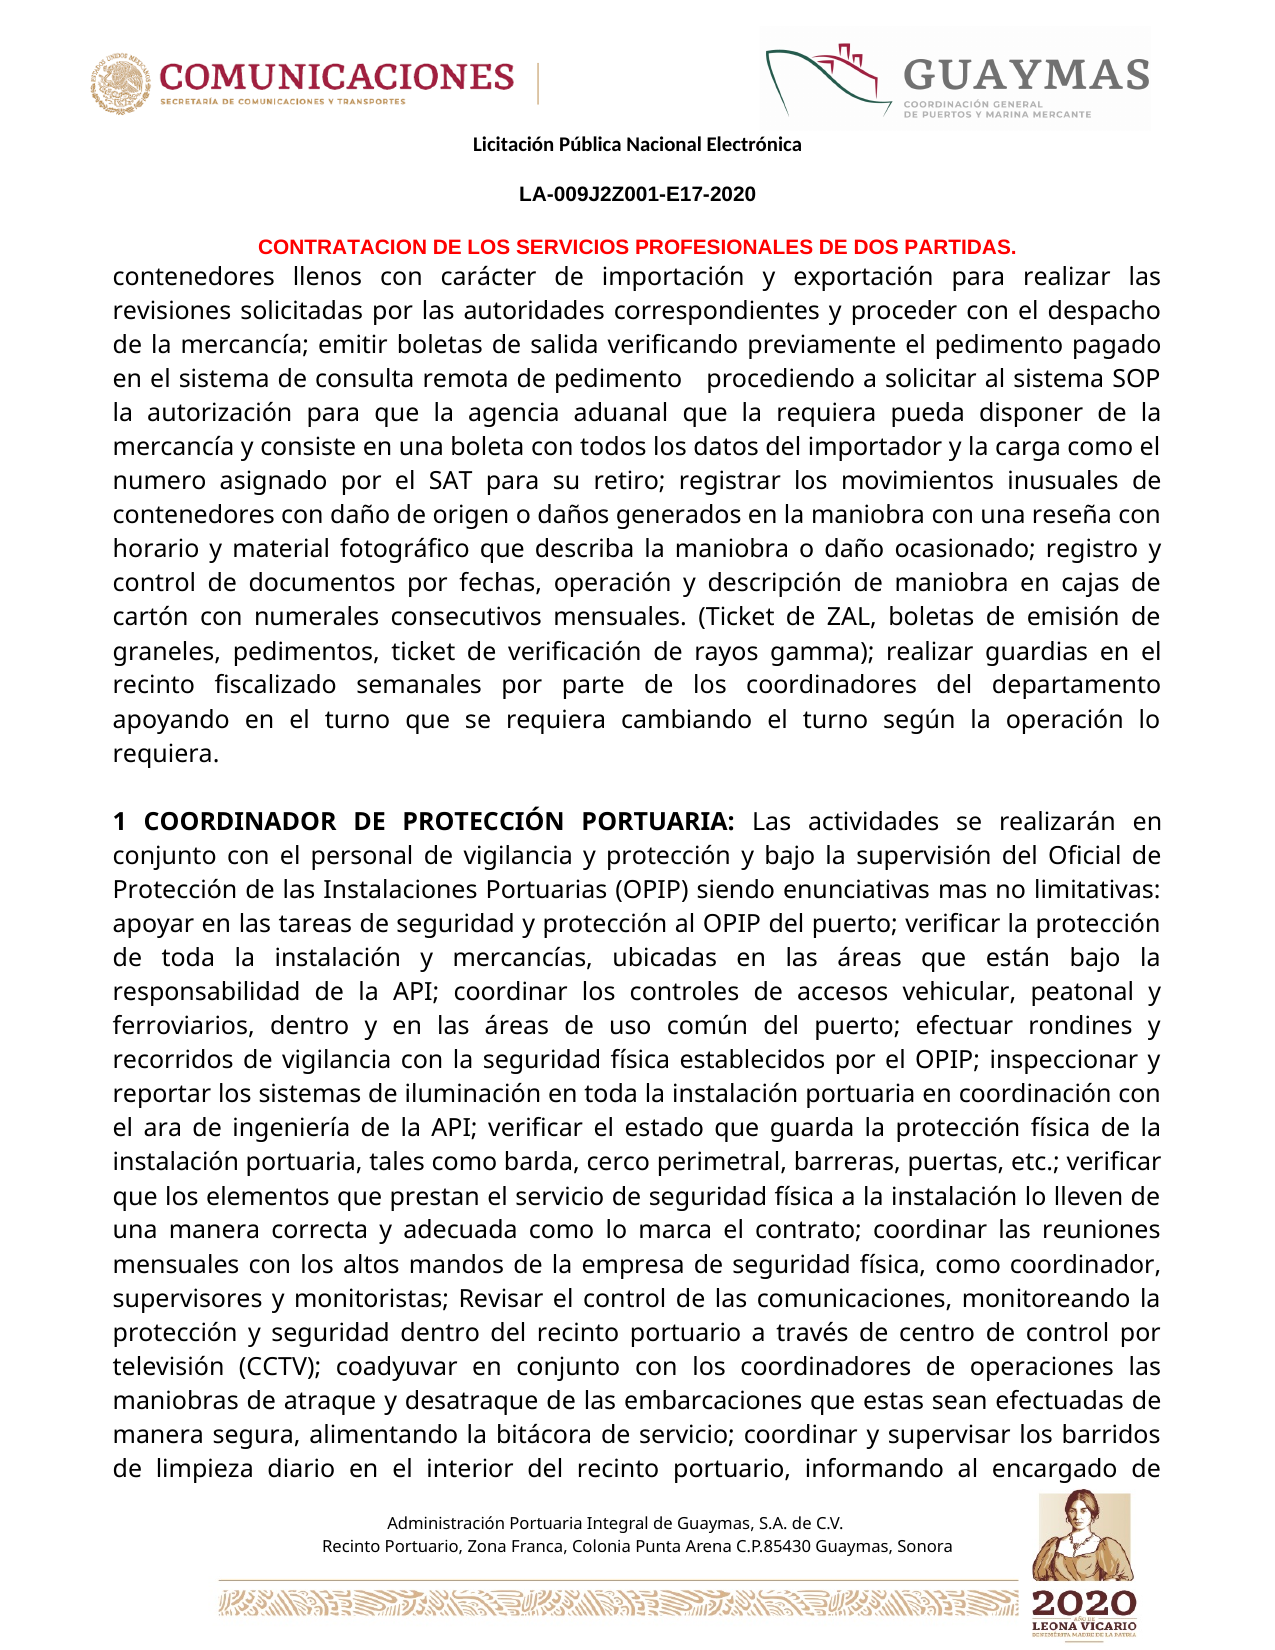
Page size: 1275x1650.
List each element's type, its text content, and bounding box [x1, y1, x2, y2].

picture [195, 1486, 1157, 1646]
picture [759, 26, 1151, 131]
picture [83, 36, 540, 121]
